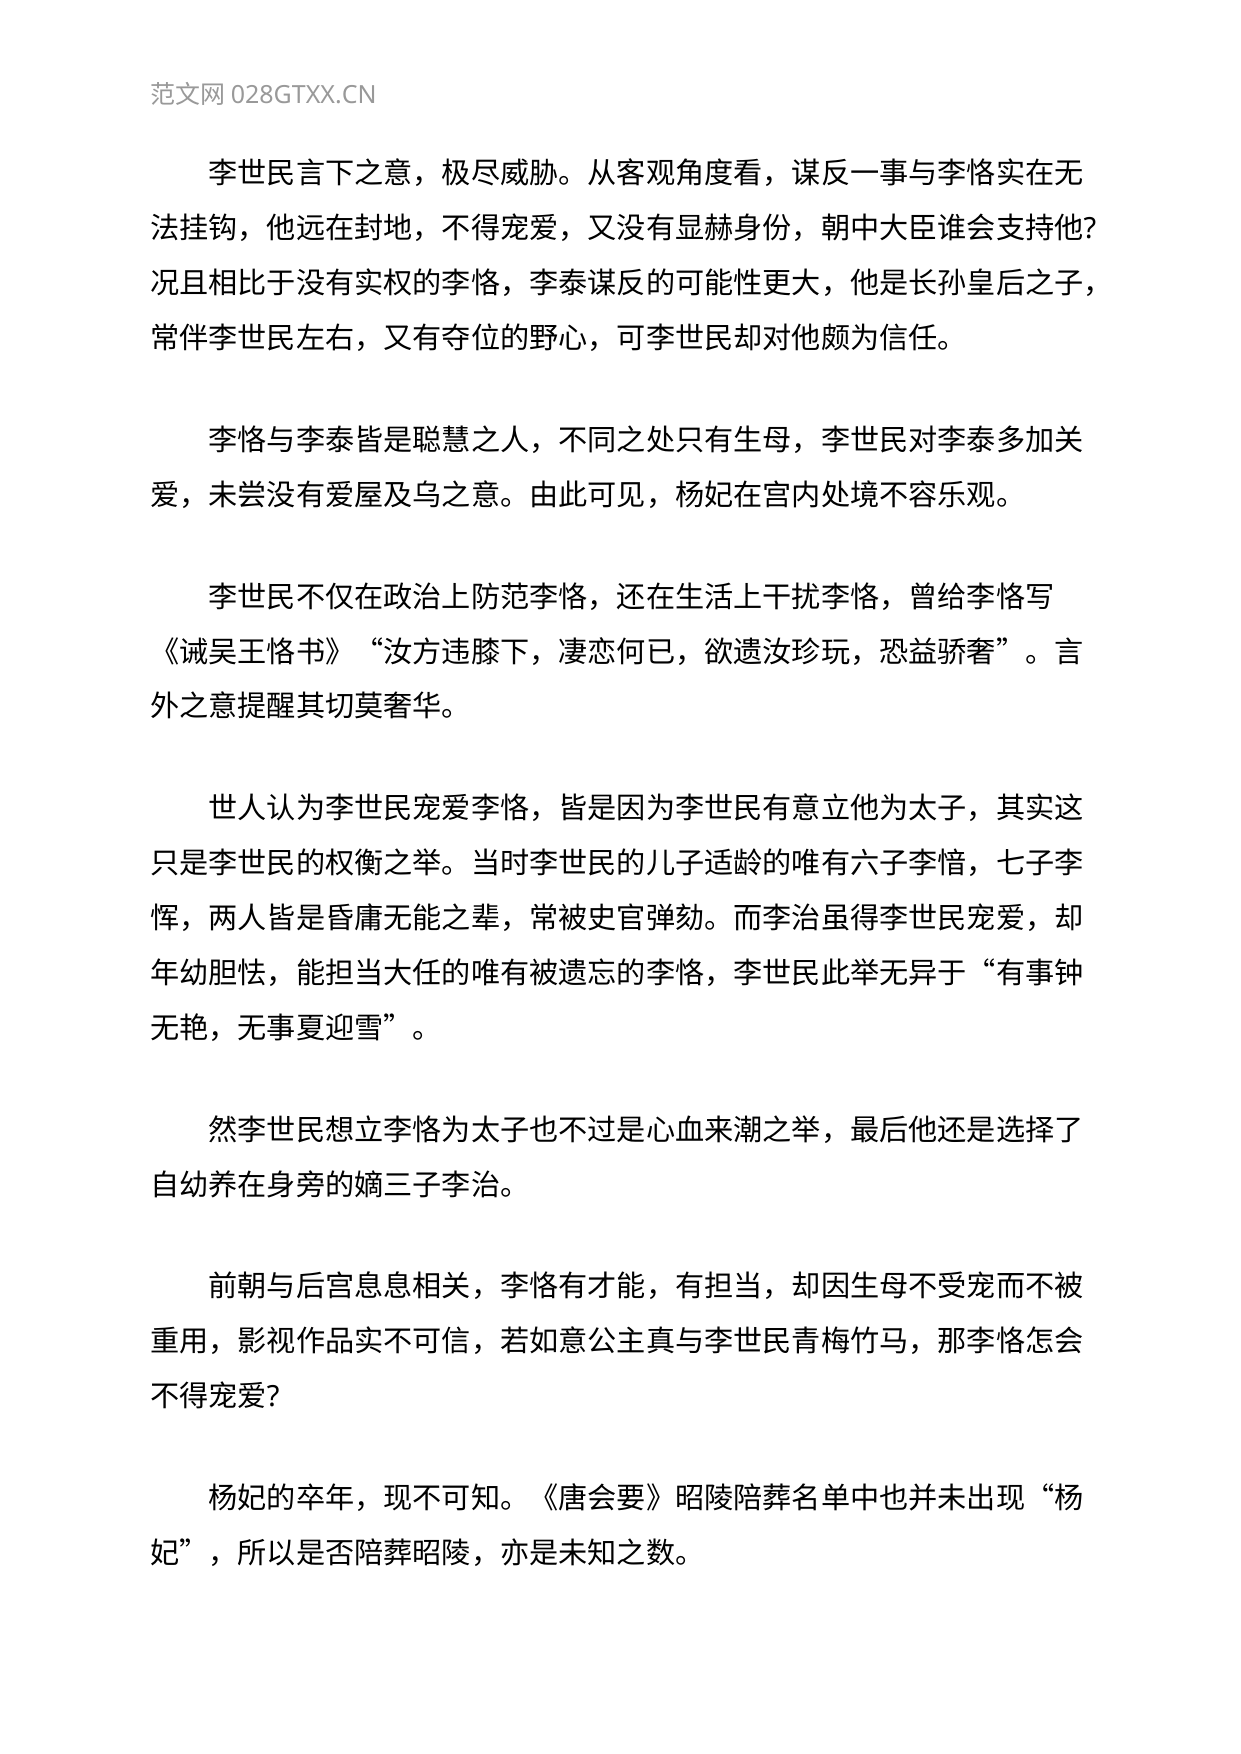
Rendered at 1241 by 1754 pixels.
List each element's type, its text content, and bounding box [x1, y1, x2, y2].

text 世人认为李世民宠爱李恪，皆是因为李世民有意立他为太子，其实这只是李世民的权衡之举。当时李世民的儿子适龄的唯有六子李愔，七子李恽，两人皆是昏庸无能之辈，常被史官弹劾。而李治虽得李世民宠爱，却年幼胆怯，能担当大任的唯有被遗忘的李恪，李世民此举无异于“有事钟无艳，无事夏迎雪”。 [150, 785, 1090, 1047]
text 前朝与后宫息息相关，李恪有才能，有担当，却因生母不受宠而不被重用，影视作品实不可信，若如意公主真与李世民青梅竹马，那李恪怎会不得宠爱? [150, 1263, 1090, 1415]
text 李世民不仅在政治上防范李恪，还在生活上干扰李恪，曾给李恪写《诫吴王恪书》“汝方违膝下，凄恋何已，欲遗汝珍玩，恐益骄奢”。言外之意提醒其切莫奢华。 [150, 573, 1090, 725]
text 然李世民想立李恪为太子也不过是心血来潮之举，最后他还是选择了自幼养在身旁的嫡三子李治。 [150, 1106, 1090, 1203]
text 李世民言下之意，极尽威胁。从客观角度看，谋反一事与李恪实在无法挂钩，他远在封地，不得宠爱，又没有显赫身份，朝中大臣谁会支持他?况且相比于没有实权的李恪，李泰谋反的可能性更大，他是长孙皇后之子，常伴李世民左右，又有夺位的野心，可李世民却对他颇为信任。 [150, 150, 1090, 357]
text 李恪与李泰皆是聪慧之人，不同之处只有生母，李世民对李泰多加关爱，未尝没有爱屋及乌之意。由此可见，杨妃在宫内处境不容乐观。 [150, 417, 1090, 514]
text 杨妃的卒年，现不可知。《唐会要》昭陵陪葬名单中也并未出现“杨妃”，所以是否陪葬昭陵，亦是未知之数。 [150, 1474, 1090, 1572]
